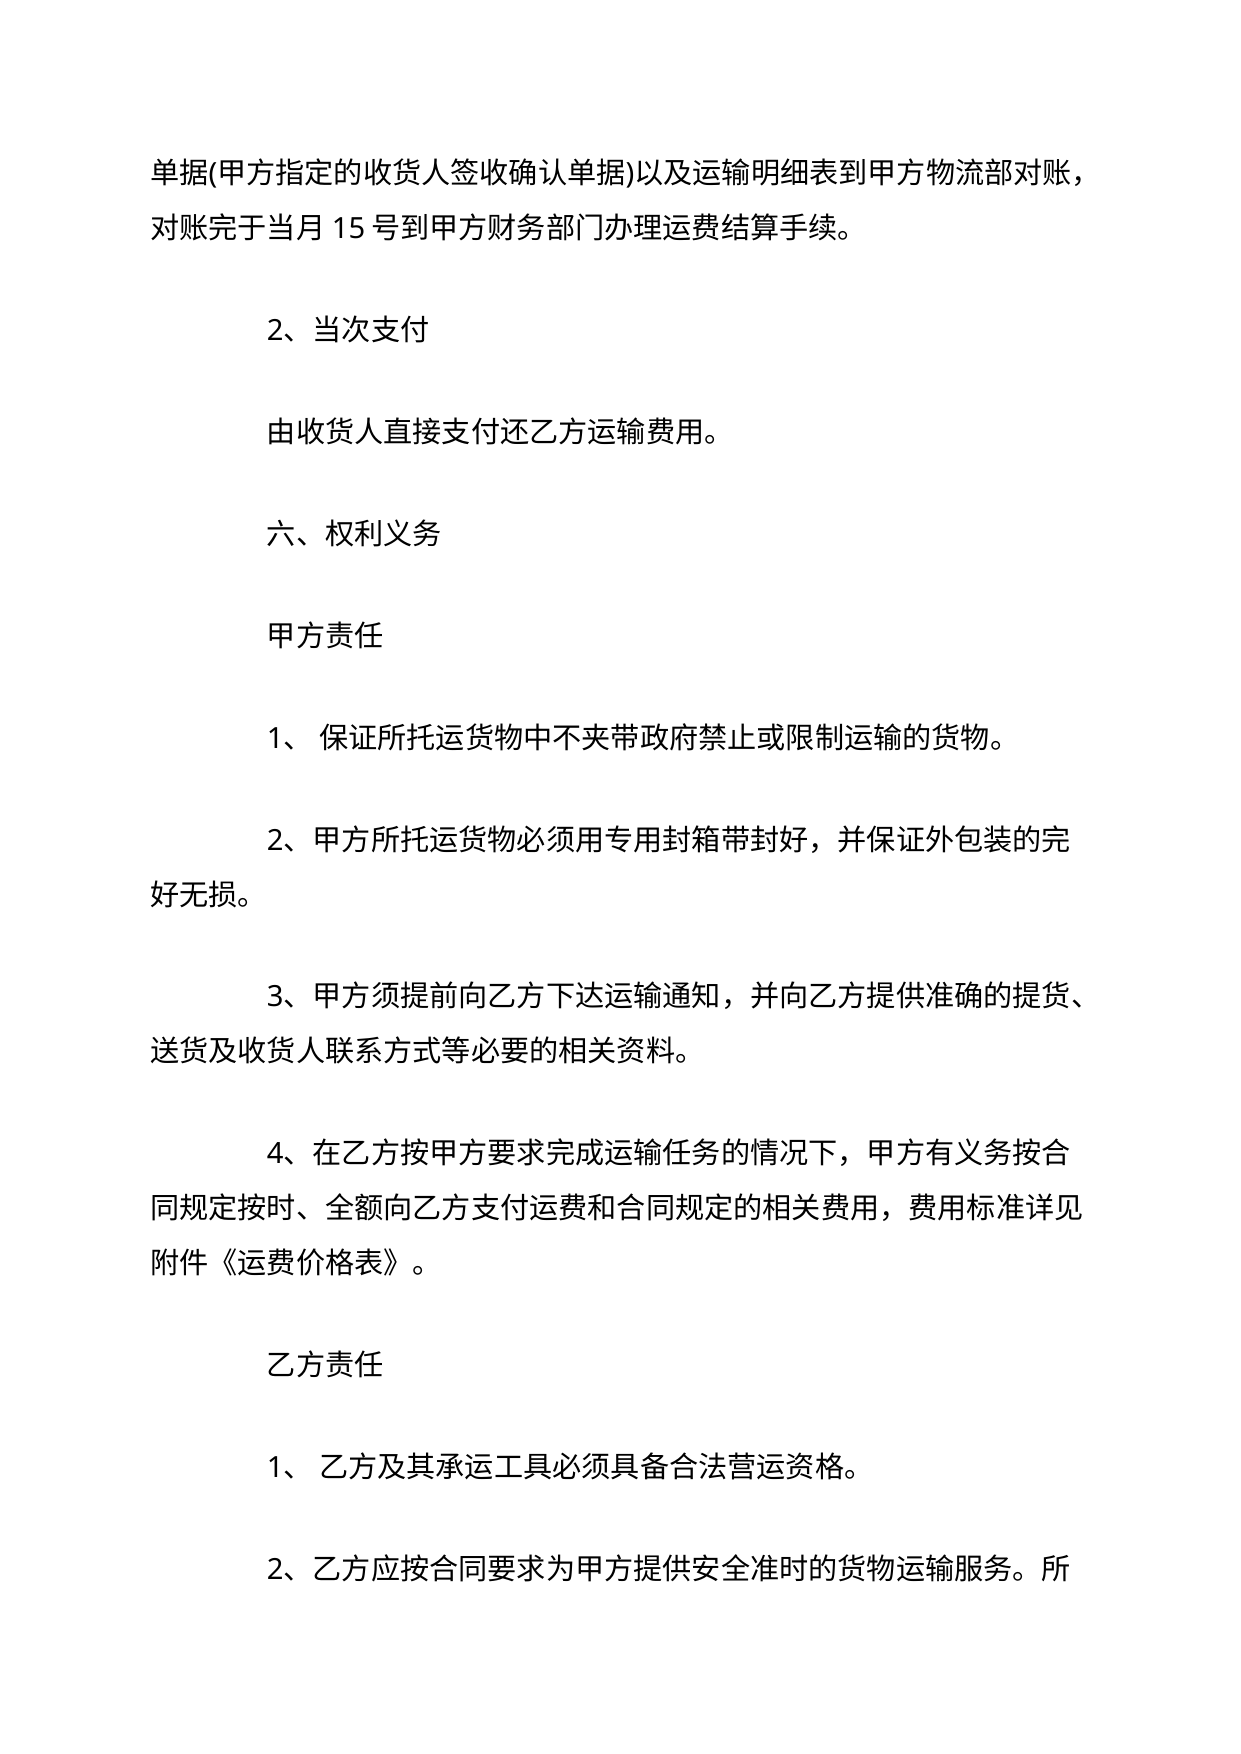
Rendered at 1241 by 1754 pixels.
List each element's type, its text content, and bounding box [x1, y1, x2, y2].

text 由收货人直接支付还乙方运输费用。 [150, 409, 1090, 451]
text 2、当次支付 [150, 307, 1090, 349]
text 乙方责任 [150, 1341, 1090, 1384]
text 六、权利义务 [150, 511, 1090, 553]
text 1、 保证所托运货物中不夹带政府禁止或限制运输的货物。 [150, 714, 1090, 757]
text 2、甲方所托运货物必须用专用封箱带封好，并保证外包装的完好无损。 [150, 816, 1090, 913]
text 4、在乙方按甲方要求完成运输任务的情况下，甲方有义务按合同规定按时、全额向乙方支付运费和合同规定的相关费用，费用标准详见附件《运费价格表》。 [150, 1130, 1090, 1282]
text 1、 乙方及其承运工具必须具备合法营运资格。 [150, 1443, 1090, 1486]
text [150, 1545, 1090, 1588]
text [150, 150, 1090, 247]
text 甲方责任 [150, 612, 1090, 655]
text 3、甲方须提前向乙方下达运输通知，并向乙方提供准确的提货、送货及收货人联系方式等必要的相关资料。 [150, 973, 1090, 1070]
